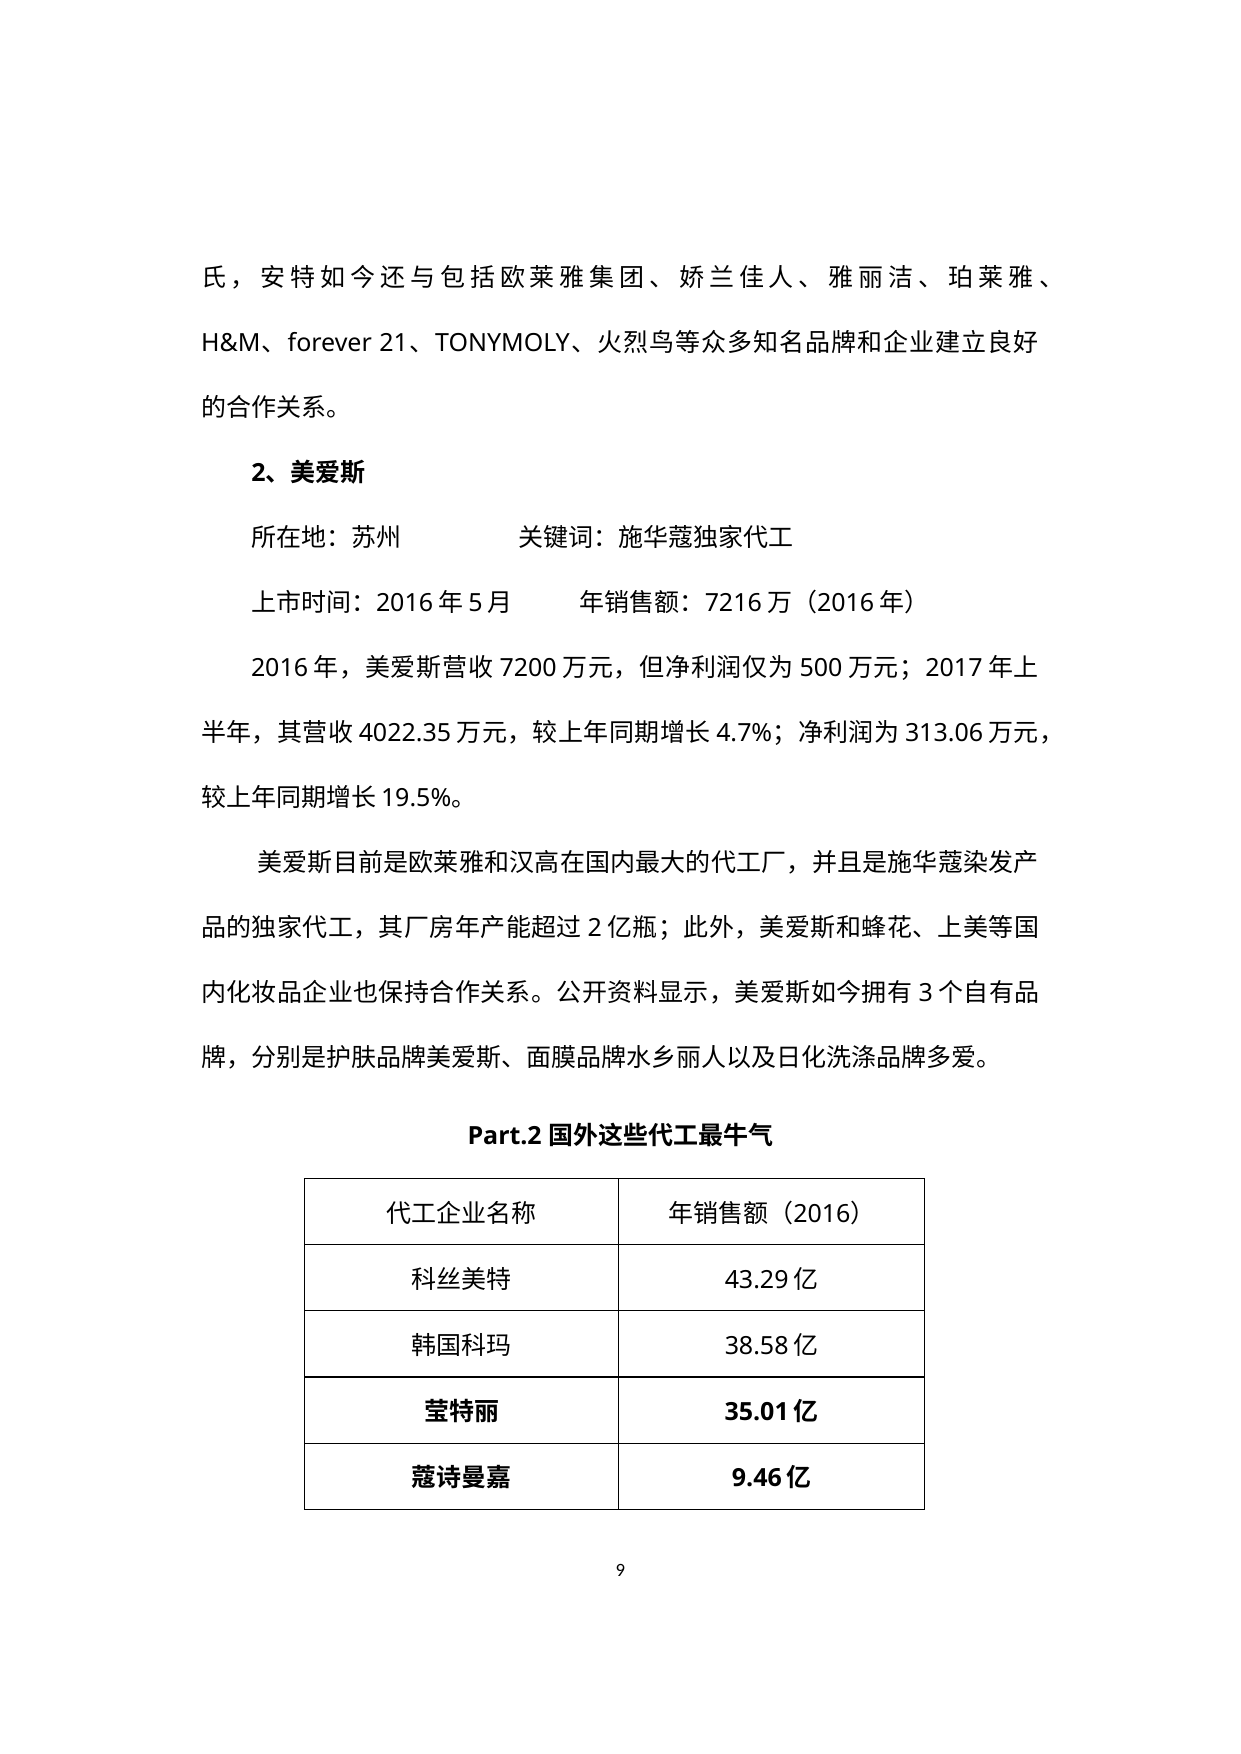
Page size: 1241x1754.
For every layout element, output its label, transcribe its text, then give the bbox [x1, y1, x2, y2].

text 美爱斯目前是欧莱雅和汉高在国内最大的代工厂，并且是施华蔻染发产品的独家代工，其厂房年产能超过2亿瓶；此外，美爱斯和蜂花、上美等国内化妆品企业也保持合作关系。公开资料显示，美爱斯如今拥有3个自有品牌，分别是护肤品牌美爱斯、面膜品牌水乡丽人以及日化洗涤品牌多爱。 [201, 828, 1039, 1088]
table_cell 蔻诗曼嘉 [305, 1444, 618, 1508]
table_header 年销售额（2016） [619, 1179, 924, 1244]
text 上市时间：2016年5月 年销售额：7216万（2016年） [201, 568, 1039, 633]
table_cell 38.58亿 [619, 1311, 924, 1376]
text 2016年，美爱斯营收7200万元，但净利润仅为500万元；2017年上半年，其营收4022.35万元，较上年同期增长4.7%；净利润为313.06万元，较上年同期增长19.5%。 [201, 633, 1039, 828]
table_cell 韩国科玛 [305, 1311, 618, 1376]
text 所在地：苏州 关键词：施华蔻独家代工 [201, 503, 1039, 568]
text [201, 243, 1039, 438]
text Part.2 国外这些代工最牛气 [201, 1101, 1039, 1166]
table_cell 9.46亿 [619, 1444, 924, 1508]
table_cell 科丝美特 [305, 1245, 618, 1310]
table_cell 35.01亿 [619, 1378, 924, 1442]
table_header 代工企业名称 [305, 1179, 618, 1244]
text 2、美爱斯 [201, 438, 1039, 503]
table_cell 莹特丽 [305, 1378, 618, 1442]
table_cell 43.29亿 [619, 1245, 924, 1310]
